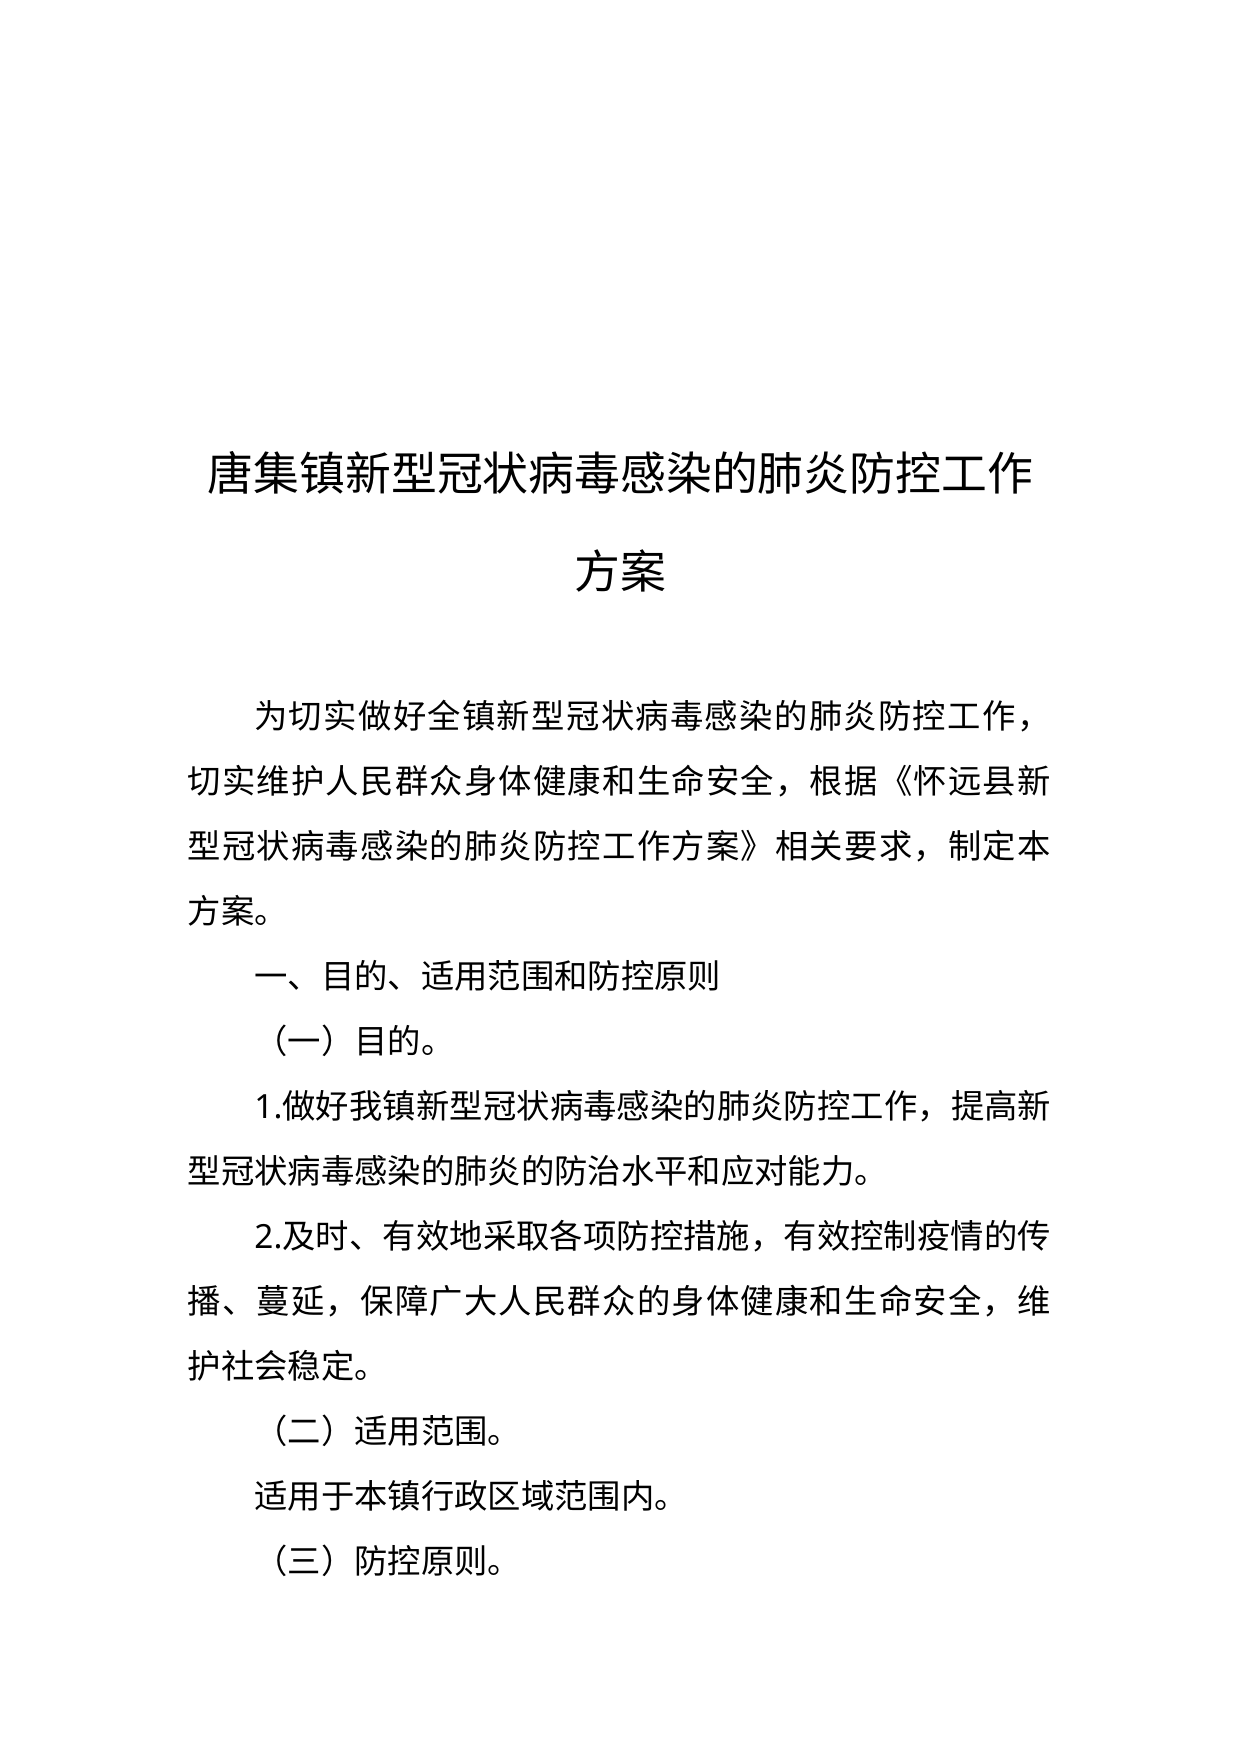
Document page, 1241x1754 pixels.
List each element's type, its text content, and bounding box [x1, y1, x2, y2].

text （三）防控原则。 [187, 1527, 1053, 1592]
text 唐集镇新型冠状病毒感染的肺炎防控工作方案 [187, 422, 1053, 617]
text 适用于本镇行政区域范围内。 [187, 1462, 1053, 1527]
text 一、目的、适用范围和防控原则 [187, 942, 1053, 1007]
text 1.做好我镇新型冠状病毒感染的肺炎防控工作，提高新型冠状病毒感染的肺炎的防治水平和应对能力。 [187, 1072, 1053, 1202]
text 为切实做好全镇新型冠状病毒感染的肺炎防控工作，切实维护人民群众身体健康和生命安全，根据《怀远县新型冠状病毒感染的肺炎防控工作方案》相关要求，制定本方案。 [187, 682, 1053, 942]
text 2.及时、有效地采取各项防控措施，有效控制疫情的传播、蔓延，保障广大人民群众的身体健康和生命安全，维护社会稳定。 [187, 1202, 1053, 1397]
text （一）目的。 [187, 1007, 1053, 1072]
text （二）适用范围。 [187, 1397, 1053, 1462]
